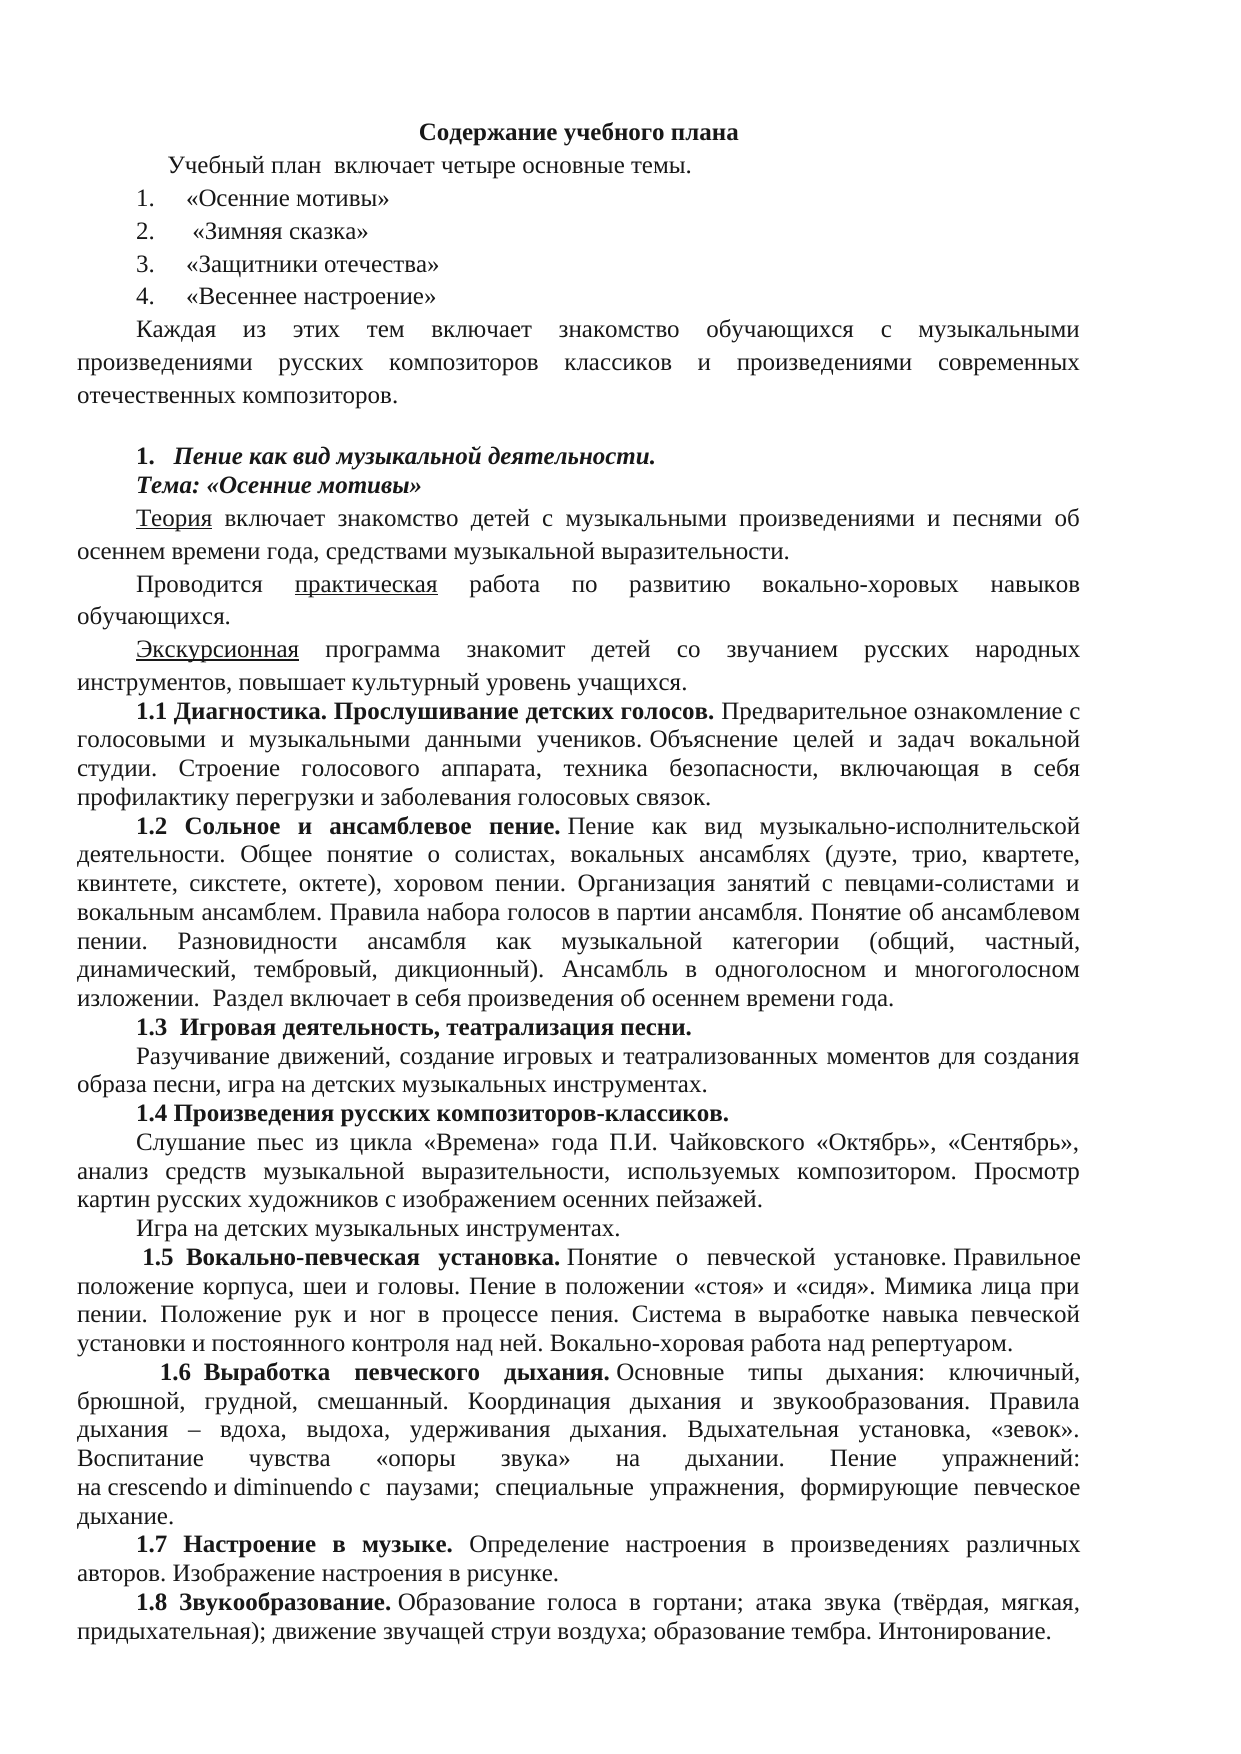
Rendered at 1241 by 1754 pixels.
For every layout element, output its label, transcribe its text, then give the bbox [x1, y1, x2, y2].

text 2. «Зимняя сказка» [77, 212, 1081, 244]
text Тема: «Осенние мотивы» [77, 470, 1081, 499]
text 1.1 Диагностика. Прослушивание детских голосов. Предварительное ознакомление с голосовыми и музыкальными данными учеников. Объяснение целей и задач вокальной студии. Строение голосового аппарата, техника безопасности, включающая в себя профилактику перегрузки и заболевания голосовых связок. [77, 696, 1081, 811]
text 1.5 Вокально-певческая установка. Понятие о певческой установке. Правильное положение корпуса, шеи и головы. Пение в положении «стоя» и «сидя». Мимика лица при пении. Положение рук и ног в процессе пения. Система в выработке навыка певческой установки и постоянного контроля над ней. Вокально-хоровая работа над репертуаром. [77, 1242, 1081, 1357]
text 1.2 Сольное и ансамблевое пение. Пение как вид музыкально-исполнительской деятельности. Общее понятие о солистах, вокальных ансамблях (дуэте, трио, квартете, квинтете, сикстете, октете), хоровом пении. Организация занятий с певцами-солистами и вокальным ансамблем. Правила набора голосов в партии ансамбля. Понятие об ансамблевом пении. Разновидности ансамбля как музыкальной категории (общий, частный, динамический, тембровый, дикционный). Ансамбль в одноголосном и многоголосном изложении. Раздел включает в себя произведения об осеннем времени года. [77, 811, 1081, 1012]
text 1.6 Выработка певческого дыхания. Основные типы дыхания: ключичный, брюшной, грудной, смешанный. Координация дыхания и звукообразования. Правила дыхания – вдоха, выдоха, удерживания дыхания. Вдыхательная установка, «зевок». Воспитание чувства «опоры звука» на дыхании. Пение упражнений: на crescendo и diminuendo с паузами; специальные упражнения, формирующие певческое дыхание. [77, 1357, 1081, 1529]
text 1. Пение как вид музыкальной деятельности. [77, 441, 1081, 470]
text Экскурсионная программа знакомит детей со звучанием русских народных инструментов, повышает культурный уровень учащихся. [77, 630, 1081, 696]
text Проводится практическая работа по развитию вокально-хоровых навыков обучающихся. [77, 564, 1081, 630]
text Разучивание движений, создание игровых и театрализованных моментов для создания образа песни, игра на детских музыкальных инструментах. [77, 1041, 1081, 1098]
text Слушание пьес из цикла «Времена» года П.И. Чайковского «Октябрь», «Сентябрь», анализ средств музыкальной выразительности, используемых композитором. Просмотр картин русских художников с изображением осенних пейзажей. [77, 1127, 1081, 1213]
text 1.4 Произведения русских композиторов-классиков. [77, 1098, 1081, 1127]
text 1.7 Настроение в музыке. Определение настроения в произведениях различных авторов. Изображение настроения в рисунке. [77, 1529, 1081, 1587]
text 4. «Весеннее настроение» [77, 277, 1081, 310]
text Игра на детских музыкальных инструментах. [77, 1213, 1081, 1242]
text Каждая из этих тем включает знакомство обучающихся с музыкальными произведениями русских композиторов классиков и произведениями современных отечественных композиторов. [77, 310, 1081, 409]
text Учебный план включает четыре основные темы. [77, 146, 1081, 179]
text 1.8 Звукообразование. Образование голоса в гортани; атака звука (твёрдая, мягкая, придыхательная); движение звучащей струи воздуха; образование тембра. Интонирование. [77, 1587, 1081, 1644]
text Содержание учебного плана [77, 117, 1081, 146]
text Теория включает знакомство детей с музыкальными произведениями и песнями об осеннем времени года, средствами музыкальной выразительности. [77, 499, 1081, 564]
text 1.3 Игровая деятельность, театрализация песни. [77, 1012, 1081, 1041]
text 1. «Осенние мотивы» [77, 179, 1081, 212]
text 3. «Защитники отечества» [77, 244, 1081, 277]
